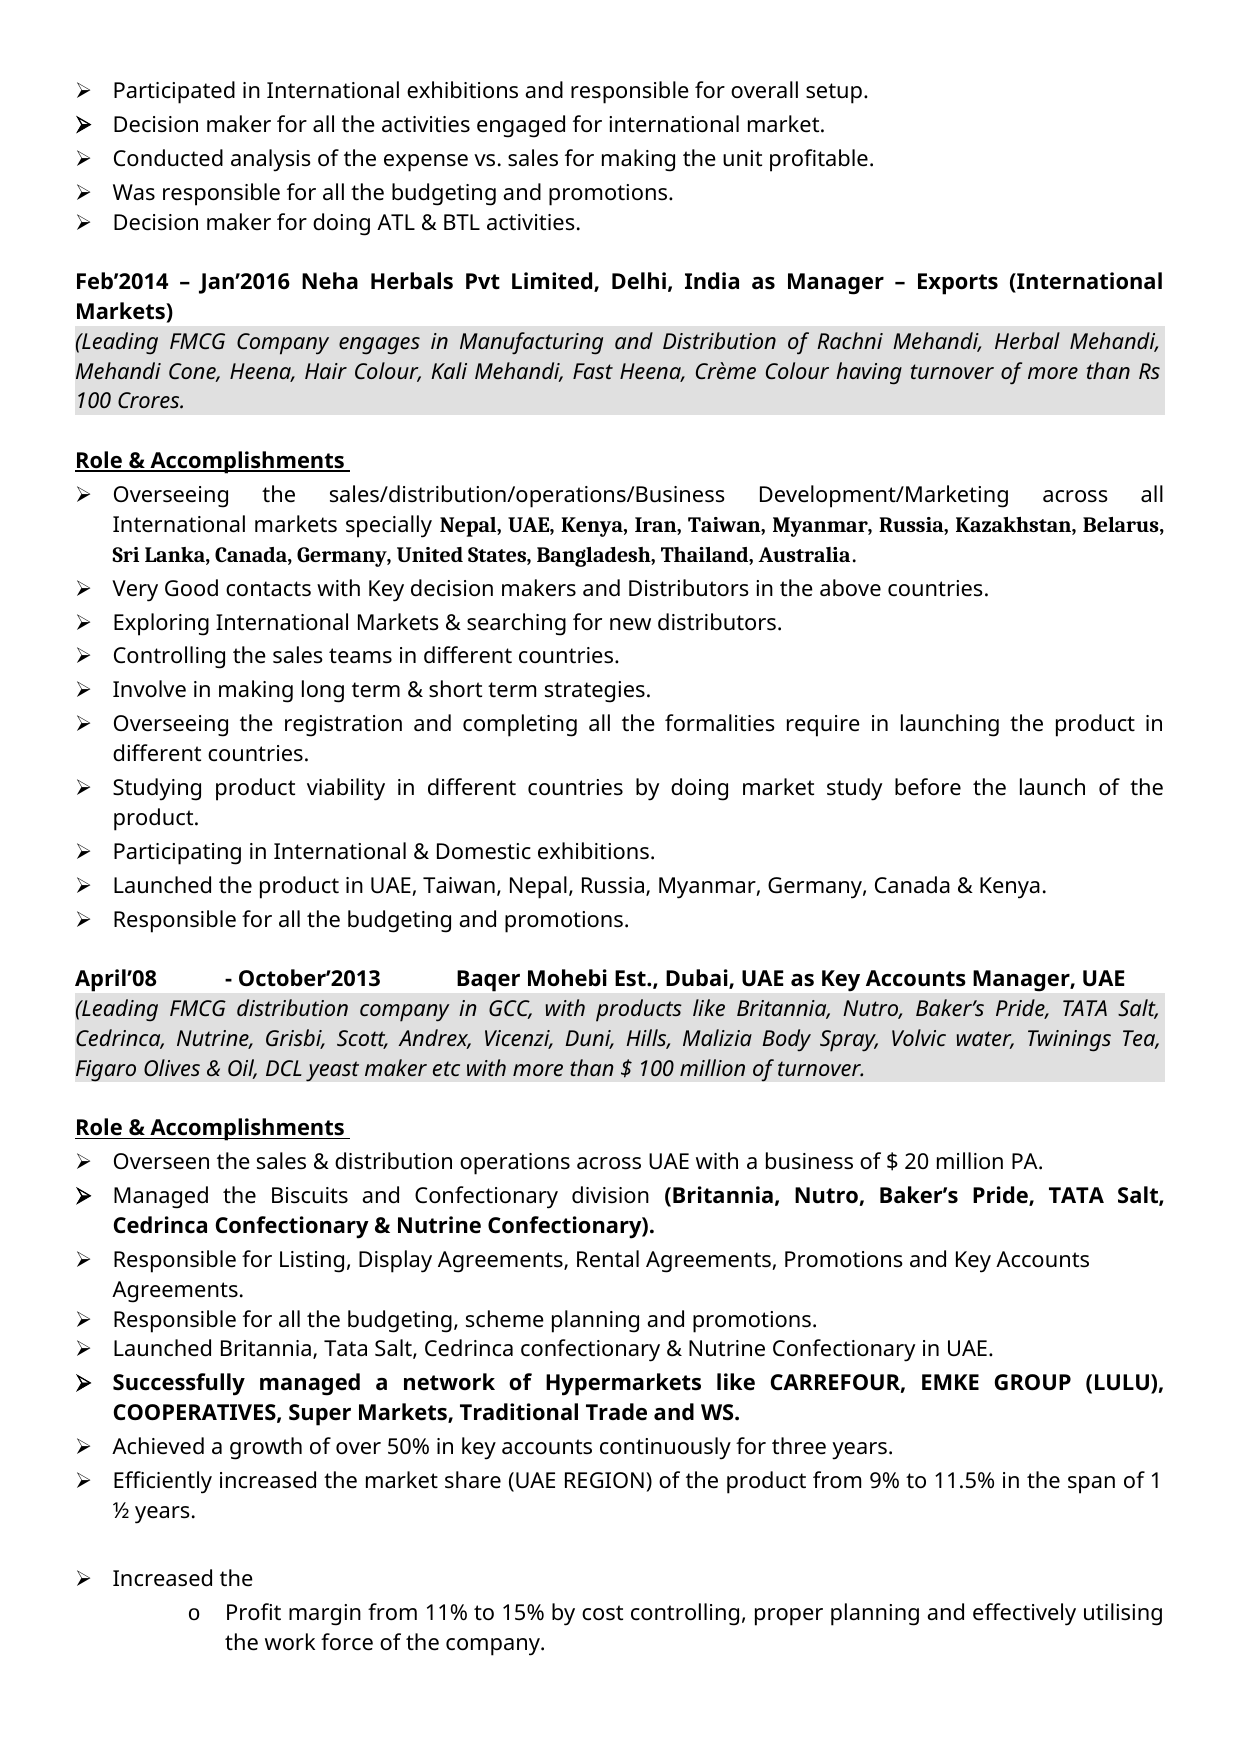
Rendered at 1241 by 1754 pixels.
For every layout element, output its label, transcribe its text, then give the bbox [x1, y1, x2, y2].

list Studying product viability in different countries by doing market study before the launch of the product. [75, 772, 1165, 832]
list Involve in making long term & short term strategies. [75, 674, 1165, 704]
list Overseen the sales & distribution operations across UAE with a business of $ 20 million PA. [75, 1146, 1165, 1176]
list Was responsible for all the budgeting and promotions. [75, 177, 1165, 207]
list Successfully managed a network of Hypermarkets like CARREFOUR, EMKE GROUP (LULU), COOPERATIVES, Super Markets, Traditional Trade and WS. [75, 1367, 1165, 1427]
text (Leading FMCG Company engages in Manufacturing and Distribution of Rachni Mehandi, Herbal Mehandi, Mehandi Cone, Heena, Hair Colour, Kali Mehandi, Fast Heena, Crème Colour having turnover of more than Rs 100 Crores. [75, 326, 1165, 415]
text Role & Accomplishments [75, 1112, 1165, 1142]
list Managed the Biscuits and Confectionary division (Britannia, Nutro, Baker’s Pride, TATA Salt, Cedrinca Confectionary & Nutrine Confectionary). [75, 1180, 1165, 1240]
list Controlling the sales teams in different countries. [75, 640, 1165, 670]
text Role & Accomplishments [75, 445, 1165, 475]
text (Leading FMCG distribution company in GCC, with products like Britannia, Nutro, Baker’s Pride, TATA Salt, Cedrinca, Nutrine, Grisbi, Scott, Andrex, Vicenzi, Duni, Hills, Malizia Body Spray, Volvic water, Twinings Tea, Figaro Olives & Oil, DCL yeast maker etc with more than $ 100 million of turnover. [75, 993, 1165, 1082]
list Decision maker for doing ATL & BTL activities. [75, 207, 1165, 236]
list Overseeing the sales/distribution/operations/Business Development/Marketing across all International markets specially Nepal, UAE, Kenya, Iran, Taiwan, Myanmar, Russia, Kazakhstan, Belarus, Sri Lanka, Canada, Germany, United States, Bangladesh, Thailand, Australia. [75, 479, 1165, 568]
list Launched Britannia, Tata Salt, Cedrinca confectionary & Nutrine Confectionary in UAE. [75, 1333, 1165, 1363]
list Responsible for all the budgeting, scheme planning and promotions. [75, 1303, 1165, 1333]
list Participated in International exhibitions and responsible for overall setup. [75, 75, 1165, 105]
list Profit margin from 11% to 15% by cost controlling, proper planning and effectively utilising the work force of the company. [187, 1597, 1165, 1656]
list Decision maker for all the activities engaged for international market. [75, 109, 1165, 139]
list Conducted analysis of the expense vs. sales for making the unit profitable. [75, 143, 1165, 173]
list Participating in International & Domestic exhibitions. [75, 836, 1165, 866]
list Overseeing the registration and completing all the formalities require in launching the product in different countries. [75, 708, 1165, 768]
list Exploring International Markets & searching for new distributors. [75, 606, 1165, 636]
list Responsible for all the budgeting and promotions. [75, 904, 1165, 933]
list Efficiently increased the market share (UAE REGION) of the product from 9% to 11.5% in the span of 1 ½ years. [75, 1465, 1165, 1524]
list Responsible for Listing, Display Agreements, Rental Agreements, Promotions and Key Accounts Agreements. [75, 1244, 1165, 1303]
list Achieved a growth of over 50% in key accounts continuously for three years. [75, 1431, 1165, 1461]
text Feb’2014 – Jan’2016 Neha Herbals Pvt Limited, Delhi, India as Manager – Exports (International Markets) [75, 266, 1165, 326]
list Very Good contacts with Key decision makers and Distributors in the above countries. [75, 572, 1165, 602]
text April’08 - October’2013 Baqer Mohebi Est., Dubai, UAE as Key Accounts Manager, UAE [75, 963, 1165, 993]
list Launched the product in UAE, Taiwan, Nepal, Russia, Myanmar, Germany, Canada & Kenya. [75, 870, 1165, 899]
list Increased the [75, 1563, 1165, 1592]
